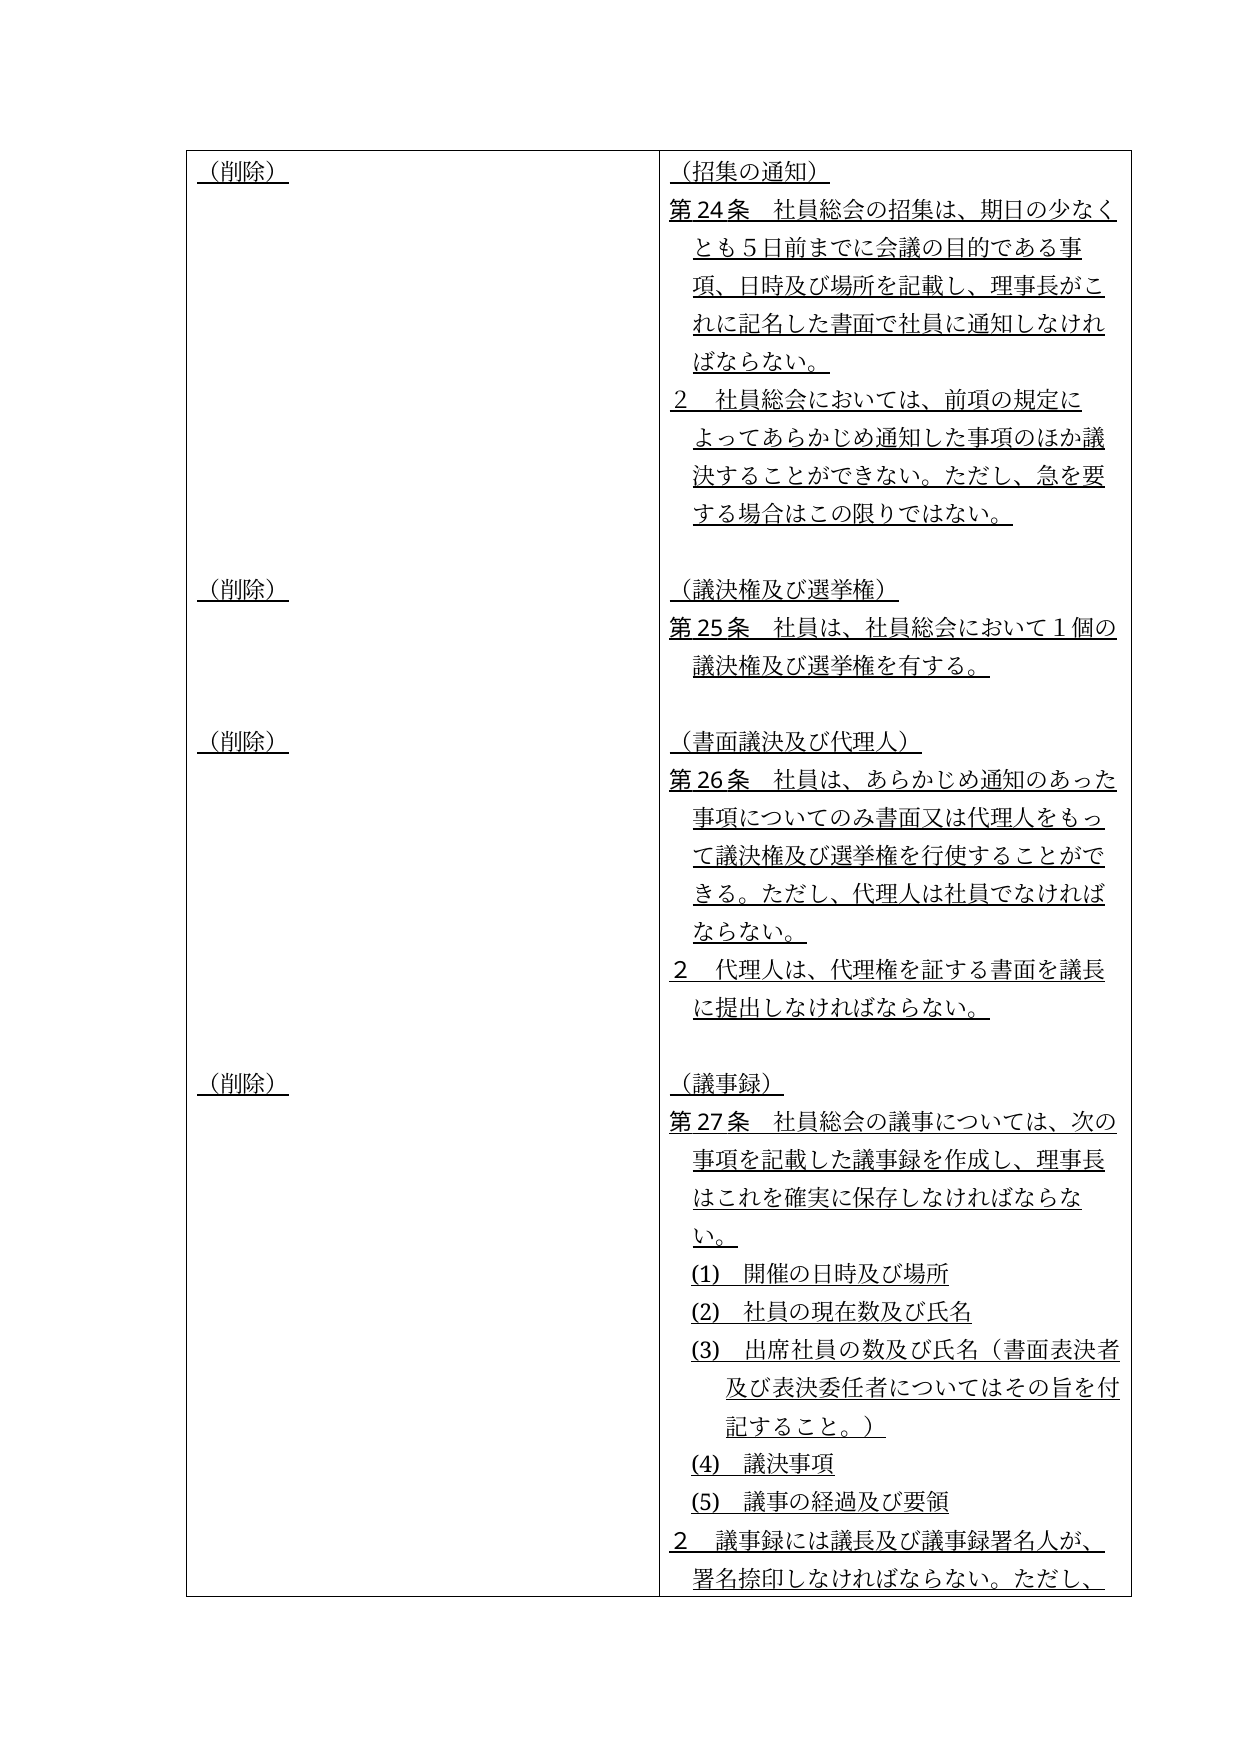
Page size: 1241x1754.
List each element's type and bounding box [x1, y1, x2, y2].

table_cell [187, 151, 659, 1596]
table_cell [660, 151, 1131, 1596]
